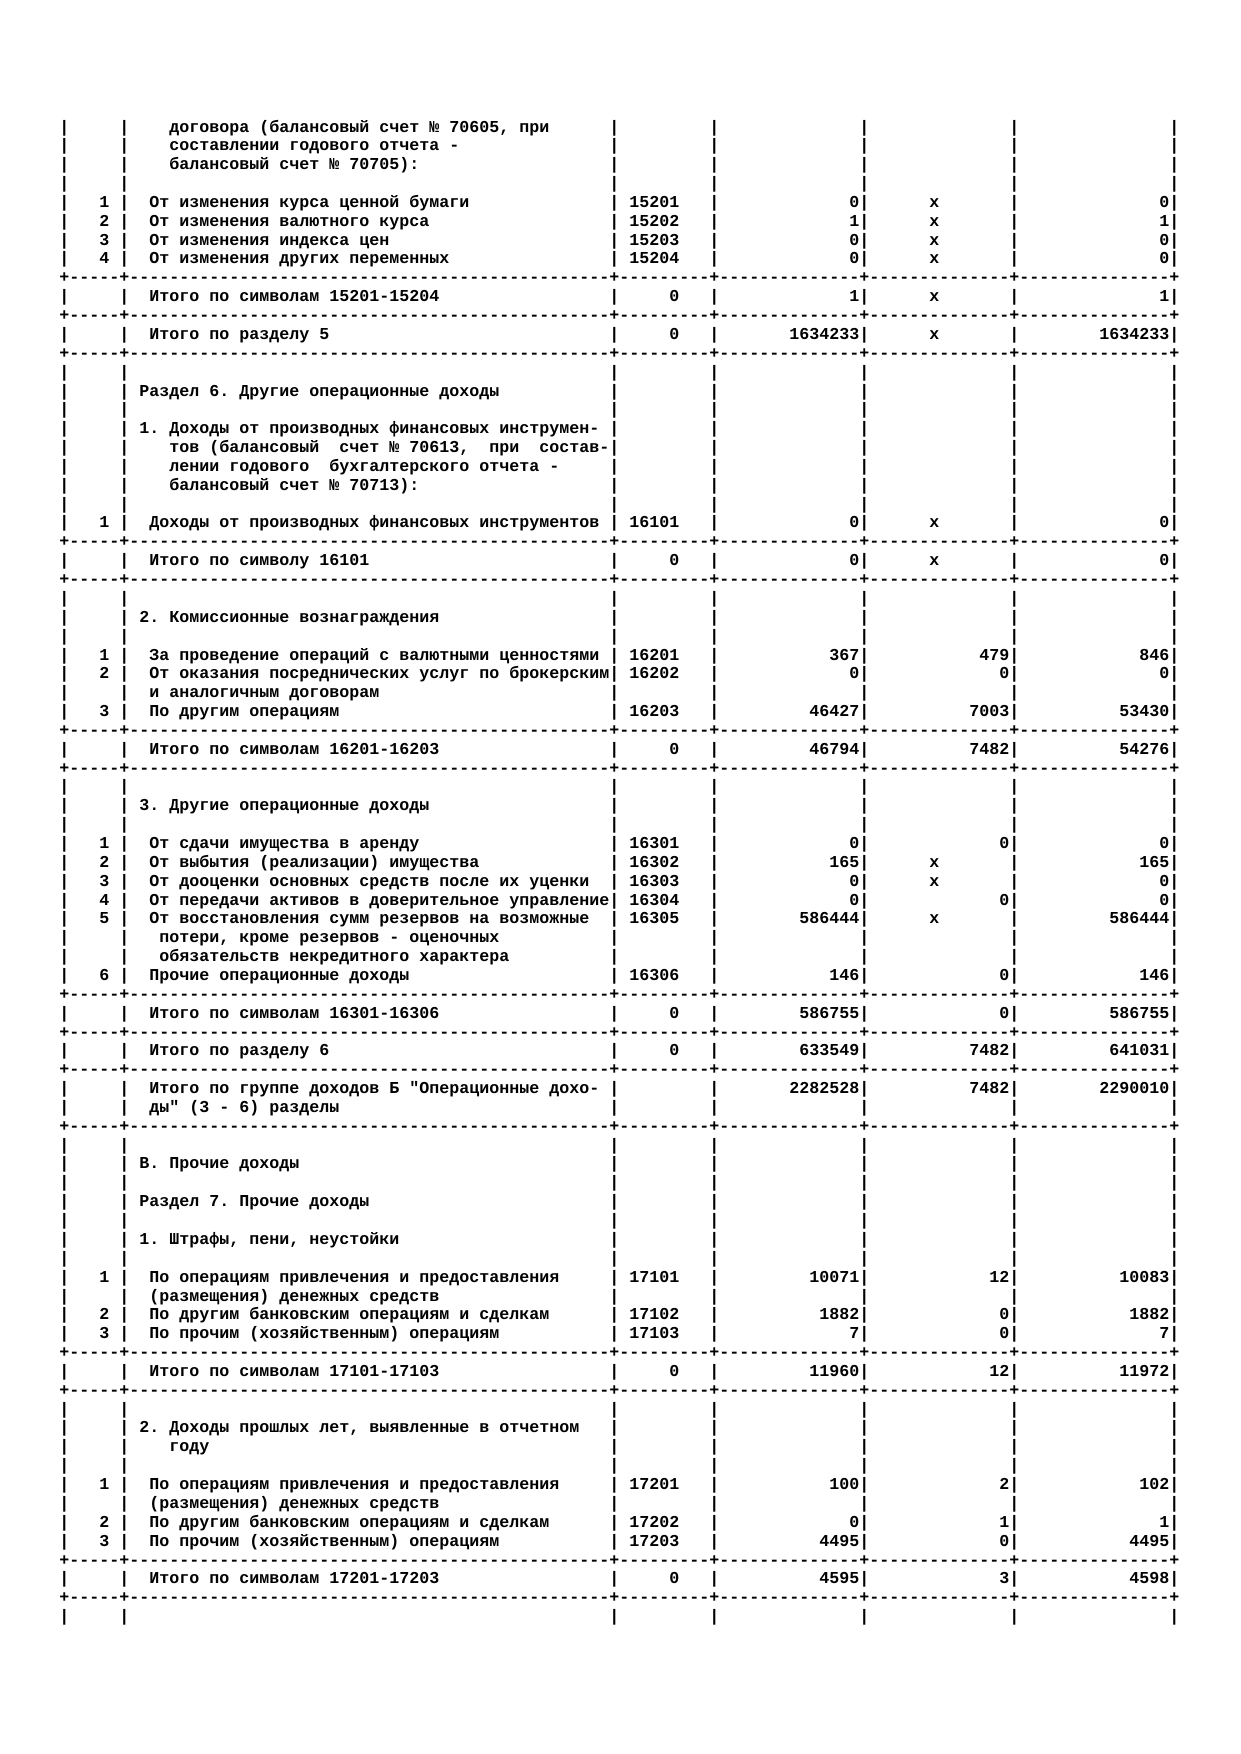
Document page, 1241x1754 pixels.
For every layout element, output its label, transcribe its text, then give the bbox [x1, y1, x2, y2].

text +-----+------------------------------------------------+---------+--------------+--------------+---------------+ [59, 533, 1181, 552]
text +-----+------------------------------------------------+---------+--------------+--------------+---------------+ [59, 1589, 1181, 1608]
text | | | | | | | [59, 1249, 1181, 1268]
text | 2 | От выбытия (реализации) имущества | 16302 | 165| х | 165| [59, 853, 1181, 872]
text | | | | | | | [59, 589, 1181, 608]
text | 1 | По операциям привлечения и предоставления | 17201 | 100| 2| 102| [59, 1476, 1181, 1494]
text | | Итого по символам 15201-15204 | 0 | 1| х | 1| [59, 288, 1181, 307]
text | | году | | | | | [59, 1438, 1181, 1457]
text | | 3. Другие операционные доходы | | | | | [59, 797, 1181, 816]
text | | обязательств некредитного характера | | | | | [59, 948, 1181, 967]
text | 3 | От изменения индекса цен | 15203 | 0| х | 0| [59, 231, 1181, 250]
text +-----+------------------------------------------------+---------+--------------+--------------+---------------+ [59, 571, 1181, 589]
text | | | | | | | [59, 1136, 1181, 1155]
text | 1 | От сдачи имущества в аренду | 16301 | 0| 0| 0| [59, 834, 1181, 853]
text | | Итого по символам 16201-16203 | 0 | 46794| 7482| 54276| [59, 740, 1181, 759]
text | 1 | По операциям привлечения и предоставления | 17101 | 10071| 12| 10083| [59, 1268, 1181, 1287]
text | | | | | | | [59, 1608, 1181, 1626]
text | | | | | | | [59, 1400, 1181, 1419]
text | | тов (балансовый счет № 70613, при состав-| | | | | [59, 439, 1181, 457]
text +-----+------------------------------------------------+---------+--------------+--------------+---------------+ [59, 1381, 1181, 1400]
text | | ды" (3 - 6) разделы | | | | | [59, 1098, 1181, 1117]
text | | В. Прочие доходы | | | | | [59, 1155, 1181, 1174]
text | | договора (балансовый счет № 70605, при | | | | | [59, 118, 1181, 137]
text +-----+------------------------------------------------+---------+--------------+--------------+---------------+ [59, 1344, 1181, 1362]
text | 1 | За проведение операций с валютными ценностями | 16201 | 367| 479| 846| [59, 646, 1181, 665]
text | | | | | | | [59, 175, 1181, 193]
text | | | | | | | [59, 1457, 1181, 1476]
text +-----+------------------------------------------------+---------+--------------+--------------+---------------+ [59, 1551, 1181, 1570]
text | 2 | От оказания посреднических услуг по брокерским| 16202 | 0| 0| 0| [59, 665, 1181, 684]
text | 4 | От передачи активов в доверительное управление| 16304 | 0| 0| 0| [59, 891, 1181, 910]
text | | 2. Доходы прошлых лет, выявленные в отчетном | | | | | [59, 1419, 1181, 1438]
text +-----+------------------------------------------------+---------+--------------+--------------+---------------+ [59, 307, 1181, 326]
text +-----+------------------------------------------------+---------+--------------+--------------+---------------+ [59, 1023, 1181, 1042]
text | | Итого по символу 16101 | 0 | 0| х | 0| [59, 552, 1181, 571]
text | | | | | | | [59, 363, 1181, 382]
text | | составлении годового отчета - | | | | | [59, 137, 1181, 156]
text | | и аналогичным договорам | | | | | [59, 684, 1181, 703]
text | 5 | От восстановления сумм резервов на возможные | 16305 | 586444| х | 586444| [59, 910, 1181, 929]
text | | | | | | | [59, 816, 1181, 834]
text +-----+------------------------------------------------+---------+--------------+--------------+---------------+ [59, 721, 1181, 740]
text | 1 | Доходы от производных финансовых инструментов | 16101 | 0| х | 0| [59, 514, 1181, 533]
text | | балансовый счет № 70713): | | | | | [59, 476, 1181, 495]
text | | 1. Штрафы, пени, неустойки | | | | | [59, 1231, 1181, 1249]
text | 3 | По другим операциям | 16203 | 46427| 7003| 53430| [59, 703, 1181, 721]
text +-----+------------------------------------------------+---------+--------------+--------------+---------------+ [59, 985, 1181, 1004]
text | | | | | | | [59, 627, 1181, 646]
text | 1 | От изменения курса ценной бумаги | 15201 | 0| х | 0| [59, 193, 1181, 212]
text | 3 | По прочим (хозяйственным) операциям | 17203 | 4495| 0| 4495| [59, 1532, 1181, 1551]
text | | 1. Доходы от производных финансовых инструмен- | | | | | [59, 420, 1181, 439]
text | | (размещения) денежных средств | | | | | [59, 1287, 1181, 1306]
text | | Итого по разделу 6 | 0 | 633549| 7482| 641031| [59, 1042, 1181, 1061]
text | | 2. Комиссионные вознаграждения | | | | | [59, 608, 1181, 627]
text | | | | | | | [59, 778, 1181, 797]
text | 4 | От изменения других переменных | 15204 | 0| х | 0| [59, 250, 1181, 269]
text +-----+------------------------------------------------+---------+--------------+--------------+---------------+ [59, 1061, 1181, 1080]
text | | Итого по символам 17101-17103 | 0 | 11960| 12| 11972| [59, 1362, 1181, 1381]
text +-----+------------------------------------------------+---------+--------------+--------------+---------------+ [59, 269, 1181, 288]
text | | Итого по группе доходов Б "Операционные дохо- | | 2282528| 7482| 2290010| [59, 1080, 1181, 1098]
text +-----+------------------------------------------------+---------+--------------+--------------+---------------+ [59, 759, 1181, 778]
text | | Раздел 6. Другие операционные доходы | | | | | [59, 382, 1181, 401]
text +-----+------------------------------------------------+---------+--------------+--------------+---------------+ [59, 344, 1181, 363]
text | | Раздел 7. Прочие доходы | | | | | [59, 1193, 1181, 1212]
text | | | | | | | [59, 495, 1181, 514]
text | 2 | По другим банковским операциям и сделкам | 17202 | 0| 1| 1| [59, 1513, 1181, 1532]
text | | балансовый счет № 70705): | | | | | [59, 156, 1181, 175]
text | 2 | От изменения валютного курса | 15202 | 1| х | 1| [59, 212, 1181, 231]
text | 3 | По прочим (хозяйственным) операциям | 17103 | 7| 0| 7| [59, 1325, 1181, 1344]
text | 2 | По другим банковским операциям и сделкам | 17102 | 1882| 0| 1882| [59, 1306, 1181, 1325]
text | 3 | От дооценки основных средств после их уценки | 16303 | 0| х | 0| [59, 872, 1181, 891]
text | | потери, кроме резервов - оценочных | | | | | [59, 929, 1181, 948]
text | | Итого по символам 17201-17203 | 0 | 4595| 3| 4598| [59, 1570, 1181, 1589]
text | | | | | | | [59, 1212, 1181, 1231]
text | | Итого по символам 16301-16306 | 0 | 586755| 0| 586755| [59, 1004, 1181, 1023]
text | | Итого по разделу 5 | 0 | 1634233| х | 1634233| [59, 326, 1181, 344]
text | | | | | | | [59, 1174, 1181, 1193]
text | | лении годового бухгалтерского отчета - | | | | | [59, 457, 1181, 476]
text | | (размещения) денежных средств | | | | | [59, 1494, 1181, 1513]
text | 6 | Прочие операционные доходы | 16306 | 146| 0| 146| [59, 967, 1181, 985]
text +-----+------------------------------------------------+---------+--------------+--------------+---------------+ [59, 1117, 1181, 1136]
text | | | | | | | [59, 401, 1181, 420]
